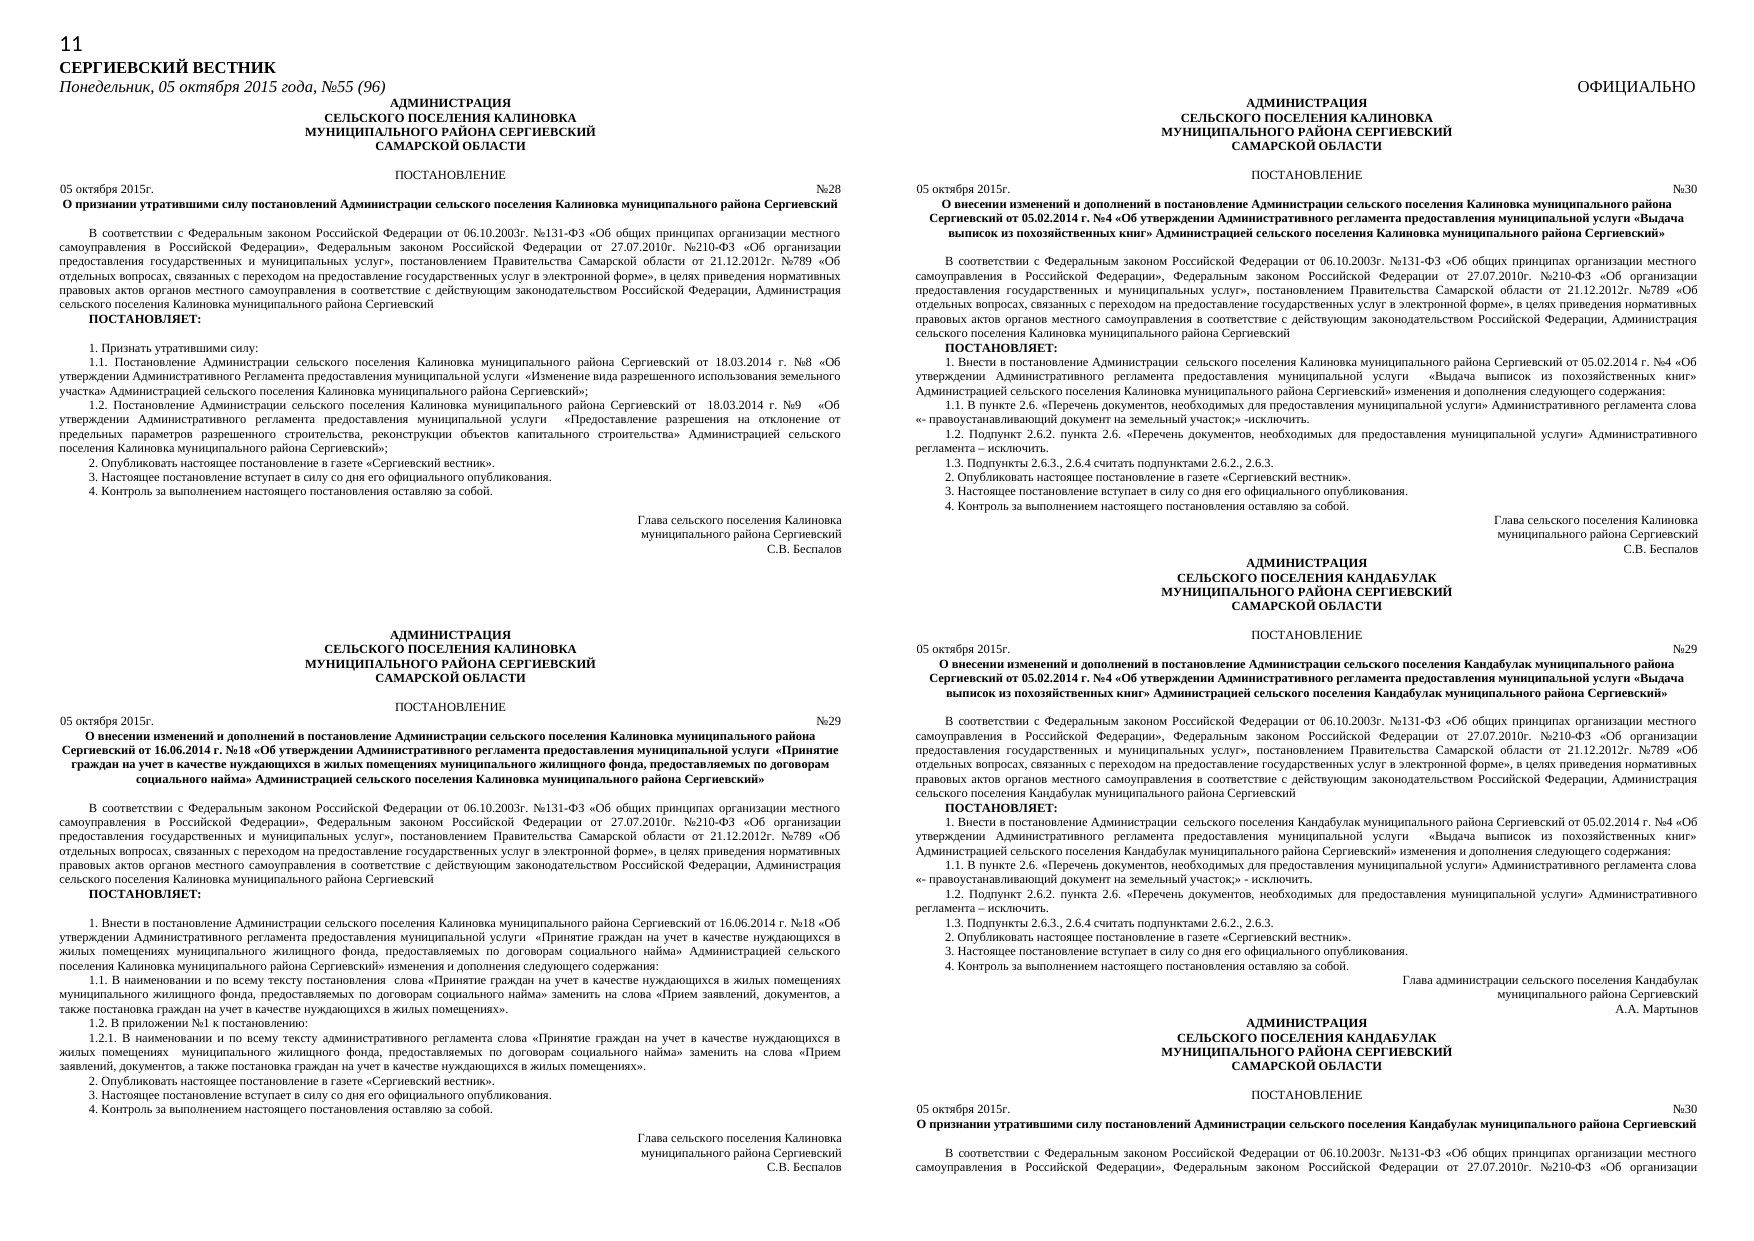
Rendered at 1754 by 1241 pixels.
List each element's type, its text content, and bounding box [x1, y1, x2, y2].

text 05 октября 2015г. №29 [59, 714, 842, 728]
text АДМИНИСТРАЦИЯ [915, 96, 1698, 110]
text 2. Опубликовать настоящее постановление в газете «Сергиевский вестник». [59, 455, 842, 470]
text МУНИЦИПАЛЬНОГО РАЙОНА СЕРГИЕВСКИЙ [59, 657, 842, 671]
text МУНИЦИПАЛЬНОГО РАЙОНА СЕРГИЕВСКИЙ [915, 585, 1698, 599]
text 2. Опубликовать настоящее постановление в газете «Сергиевский вестник». [915, 930, 1698, 944]
text 3. Настоящее постановление вступает в силу со дня его официального опубликования. [59, 1088, 842, 1102]
text МУНИЦИПАЛЬНОГО РАЙОНА СЕРГИЕВСКИЙ [59, 125, 842, 139]
text 4. Контроль за выполнением настоящего постановления оставляю за собой. [59, 484, 842, 498]
text А.А. Мартынов [915, 1002, 1698, 1016]
text АДМИНИСТРАЦИЯ [915, 556, 1698, 570]
text САМАРСКОЙ ОБЛАСТИ [915, 1059, 1698, 1073]
text ПОСТАНОВЛЕНИЕ [915, 1088, 1698, 1102]
text О внесении изменений и дополнений в постановление Администрации сельского поселения Калиновка муниципального района Сергиевский от 05.02.2014 г. №4 «Об утверждении Административного регламента предоставления муниципальной услуги «Выдача выписок из похозяйственных книг» Администрацией сельского поселения Калиновка муниципального района Сергиевский» [915, 197, 1698, 240]
text ПОСТАНОВЛЕНИЕ [59, 168, 842, 182]
text О внесении изменений и дополнений в постановление Администрации сельского поселения Калиновка муниципального района Сергиевский от 16.06.2014 г. №18 «Об утверждении Административного регламента предоставления муниципальной услуги «Принятие граждан на учет в качестве нуждающихся в жилых помещениях муниципального жилищного фонда, предоставляемых по договорам социального найма» Администрацией сельского поселения Калиновка муниципального района Сергиевский» [59, 728, 842, 786]
text муниципального района Сергиевский [59, 1145, 842, 1160]
text 1.3. Подпункты 2.6.3., 2.6.4 считать подпунктами 2.6.2., 2.6.3. [915, 915, 1698, 930]
text 1.1. В пункте 2.6. «Перечень документов, необходимых для предоставления муниципальной услуги» Административного регламента слова «- правоустанавливающий документ на земельный участок;» - исключить. [915, 858, 1698, 887]
text 3. Настоящее постановление вступает в силу со дня его официального опубликования. [59, 470, 842, 484]
text 1.3. Подпункты 2.6.3., 2.6.4 считать подпунктами 2.6.2., 2.6.3. [915, 455, 1698, 470]
text 1. Внести в постановление Администрации сельского поселения Калиновка муниципального района Сергиевский от 16.06.2014 г. №18 «Об утверждении Административного регламента предоставления муниципальной услуги «Принятие граждан на учет в качестве нуждающихся в жилых помещениях муниципального жилищного фонда, предоставляемых по договорам социального найма» Администрацией сельского поселения Калиновка муниципального района Сергиевский» изменения и дополнения следующего содержания: [59, 915, 842, 973]
text 2. Опубликовать настоящее постановление в газете «Сергиевский вестник». [915, 470, 1698, 484]
text 05 октября 2015г. №30 [915, 1102, 1698, 1117]
text 1. Внести в постановление Администрации сельского поселения Калиновка муниципального района Сергиевский от 05.02.2014 г. №4 «Об утверждении Административного регламента предоставления муниципальной услуги «Выдача выписок из похозяйственных книг» Администрацией сельского поселения Калиновка муниципального района Сергиевский» изменения и дополнения следующего содержания: [915, 355, 1698, 398]
text муниципального района Сергиевский [915, 987, 1698, 1002]
text ПОСТАНОВЛЯЕТ: [915, 800, 1698, 815]
text 2. Опубликовать настоящее постановление в газете «Сергиевский вестник». [59, 1073, 842, 1088]
text СЕЛЬСКОГО ПОСЕЛЕНИЯ КАЛИНОВКА [59, 110, 842, 125]
text ПОСТАНОВЛЕНИЕ [915, 628, 1698, 642]
text 4. Контроль за выполнением настоящего постановления оставляю за собой. [59, 1102, 842, 1117]
text 1.1. В наименовании и по всему тексту постановления слова «Принятие граждан на учет в качестве нуждающихся в жилых помещениях муниципального жилищного фонда, предоставляемых по договорам социального найма» заменить на слова «Прием заявлений, документов, а также постановка граждан на учет в качестве нуждающихся в жилых помещениях». [59, 973, 842, 1016]
text О признании утратившими силу постановлений Администрации сельского поселения Кандабулак муниципального района Сергиевский [915, 1117, 1698, 1131]
text 3. Настоящее постановление вступает в силу со дня его официального опубликования. [915, 484, 1698, 498]
text СЕЛЬСКОГО ПОСЕЛЕНИЯ КАЛИНОВКА [915, 110, 1698, 125]
text САМАРСКОЙ ОБЛАСТИ [59, 139, 842, 153]
text Глава сельского поселения Калиновка [59, 513, 842, 527]
text муниципального района Сергиевский [59, 527, 842, 542]
text 1.1. В пункте 2.6. «Перечень документов, необходимых для предоставления муниципальной услуги» Административного регламента слова «- правоустанавливающий документ на земельный участок;» -исключить. [915, 398, 1698, 427]
text ПОСТАНОВЛЯЕТ: [59, 887, 842, 901]
text 1.1. Постановление Администрации сельского поселения Калиновка муниципального района Сергиевский от 18.03.2014 г. №8 «Об утверждении Административного Регламента предоставления муниципальной услуги «Изменение вида разрешенного использования земельного участка» Администрацией сельского поселения Калиновка муниципального района Сергиевский»; [59, 355, 842, 398]
text В соответствии с Федеральным законом Российской Федерации от 06.10.2003г. №131-ФЗ «Об общих принципах организации местного самоуправления в Российской Федерации», Федеральным законом Российской Федерации от 27.07.2010г. №210-ФЗ «Об организации предоставления государственных и муниципальных услуг», постановлением Правительства Самарской области от 21.12.2012г. №789 «Об отдельных вопросах, связанных с переходом на предоставление государственных услуг в электронной форме», в целях приведения нормативных правовых актов органов местного самоуправления в соответствие с действующим законодательством Российской Федерации, Администрация сельского поселения Калиновка муниципального района Сергиевский [59, 225, 842, 312]
text 1.2.1. В наименовании и по всему тексту административного регламента слова «Принятие граждан на учет в качестве нуждающихся в жилых помещениях муниципального жилищного фонда, предоставляемых по договорам социального найма» заменить на слова «Прием заявлений, документов, а также постановка граждан на учет в качестве нуждающихся в жилых помещениях». [59, 1030, 842, 1073]
text ПОСТАНОВЛЯЕТ: [915, 340, 1698, 355]
text 1.2. Подпункт 2.6.2. пункта 2.6. «Перечень документов, необходимых для предоставления муниципальной услуги» Административного регламента – исключить. [915, 887, 1698, 915]
text В соответствии с Федеральным законом Российской Федерации от 06.10.2003г. №131-ФЗ «Об общих принципах организации местного самоуправления в Российской Федерации», Федеральным законом Российской Федерации от 27.07.2010г. №210-ФЗ «Об организации предоставления государственных и муниципальных услуг», постановлением Правительства Самарской области от 21.12.2012г. №789 «Об отдельных вопросах, связанных с переходом на предоставление государственных услуг в электронной форме», в целях приведения нормативных правовых актов органов местного самоуправления в соответствие с действующим законодательством Российской Федерации, Администрация сельского поселения Калиновка муниципального района Сергиевский [915, 254, 1698, 340]
text СЕЛЬСКОГО ПОСЕЛЕНИЯ КАНДАБУЛАК [915, 570, 1698, 585]
text АДМИНИСТРАЦИЯ [59, 628, 842, 642]
text Глава сельского поселения Калиновка [915, 513, 1698, 527]
text 1. Признать утратившими силу: [59, 340, 842, 355]
text АДМИНИСТРАЦИЯ [915, 1016, 1698, 1030]
text В соответствии с Федеральным законом Российской Федерации от 06.10.2003г. №131-ФЗ «Об общих принципах организации местного самоуправления в Российской Федерации», Федеральным законом Российской Федерации от 27.07.2010г. №210-ФЗ «Об организации предоставления государственных и муниципальных услуг», постановлением Правительства Самарской области от 21.12.2012г. №789 «Об отдельных вопросах, связанных с переходом на предоставление государственных услуг в электронной форме», в целях приведения нормативных правовых актов органов местного самоуправления в соответствие с действующим законодательством Российской Федерации, Администрация сельского поселения Калиновка муниципального района Сергиевский [59, 800, 842, 887]
text муниципального района Сергиевский [915, 527, 1698, 542]
text 05 октября 2015г. №29 [915, 642, 1698, 657]
text О признании утратившими силу постановлений Администрации сельского поселения Калиновка муниципального района Сергиевский [59, 197, 842, 211]
text СЕЛЬСКОГО ПОСЕЛЕНИЯ КАНДАБУЛАК [915, 1030, 1698, 1045]
text САМАРСКОЙ ОБЛАСТИ [915, 599, 1698, 613]
text САМАРСКОЙ ОБЛАСТИ [915, 139, 1698, 153]
text АДМИНИСТРАЦИЯ [59, 96, 842, 110]
text 05 октября 2015г. №28 [59, 182, 842, 197]
text ПОСТАНОВЛЯЕТ: [59, 312, 842, 326]
text 1.2. Подпункт 2.6.2. пункта 2.6. «Перечень документов, необходимых для предоставления муниципальной услуги» Административного регламента – исключить. [915, 427, 1698, 455]
text С.В. Беспалов [59, 542, 842, 556]
text О внесении изменений и дополнений в постановление Администрации сельского поселения Кандабулак муниципального района Сергиевский от 05.02.2014 г. №4 «Об утверждении Административного регламента предоставления муниципальной услуги «Выдача выписок из похозяйственных книг» Администрацией сельского поселения Кандабулак муниципального района Сергиевский» [915, 657, 1698, 700]
text 3. Настоящее постановление вступает в силу со дня его официального опубликования. [915, 944, 1698, 958]
text 4. Контроль за выполнением настоящего постановления оставляю за собой. [915, 958, 1698, 973]
text 1.2. В приложении №1 к постановлению: [59, 1016, 842, 1030]
text ПОСТАНОВЛЕНИЕ [915, 168, 1698, 182]
text 4. Контроль за выполнением настоящего постановления оставляю за собой. [915, 498, 1698, 513]
text 05 октября 2015г. №30 [915, 182, 1698, 197]
text С.В. Беспалов [59, 1160, 842, 1174]
text МУНИЦИПАЛЬНОГО РАЙОНА СЕРГИЕВСКИЙ [915, 1045, 1698, 1059]
text С.В. Беспалов [915, 542, 1698, 556]
text ПОСТАНОВЛЕНИЕ [59, 700, 842, 714]
text САМАРСКОЙ ОБЛАСТИ [59, 671, 842, 685]
text СЕЛЬСКОГО ПОСЕЛЕНИЯ КАЛИНОВКА [59, 642, 842, 657]
text Глава администрации сельского поселения Кандабулак [915, 973, 1698, 987]
text 1.2. Постановление Администрации сельского поселения Калиновка муниципального района Сергиевский от 18.03.2014 г. №9 «Об утверждении Административного регламента предоставления муниципальной услуги «Предоставление разрешения на отклонение от предельных параметров разрешенного строительства, реконструкции объектов капитального строительства» Администрацией сельского поселения Калиновка муниципального района Сергиевский»; [59, 398, 842, 455]
text Глава сельского поселения Калиновка [59, 1131, 842, 1145]
text 1. Внести в постановление Администрации сельского поселения Кандабулак муниципального района Сергиевский от 05.02.2014 г. №4 «Об утверждении Административного регламента предоставления муниципальной услуги «Выдача выписок из похозяйственных книг» Администрацией сельского поселения Кандабулак муниципального района Сергиевский» изменения и дополнения следующего содержания: [915, 815, 1698, 858]
text МУНИЦИПАЛЬНОГО РАЙОНА СЕРГИЕВСКИЙ [915, 125, 1698, 139]
